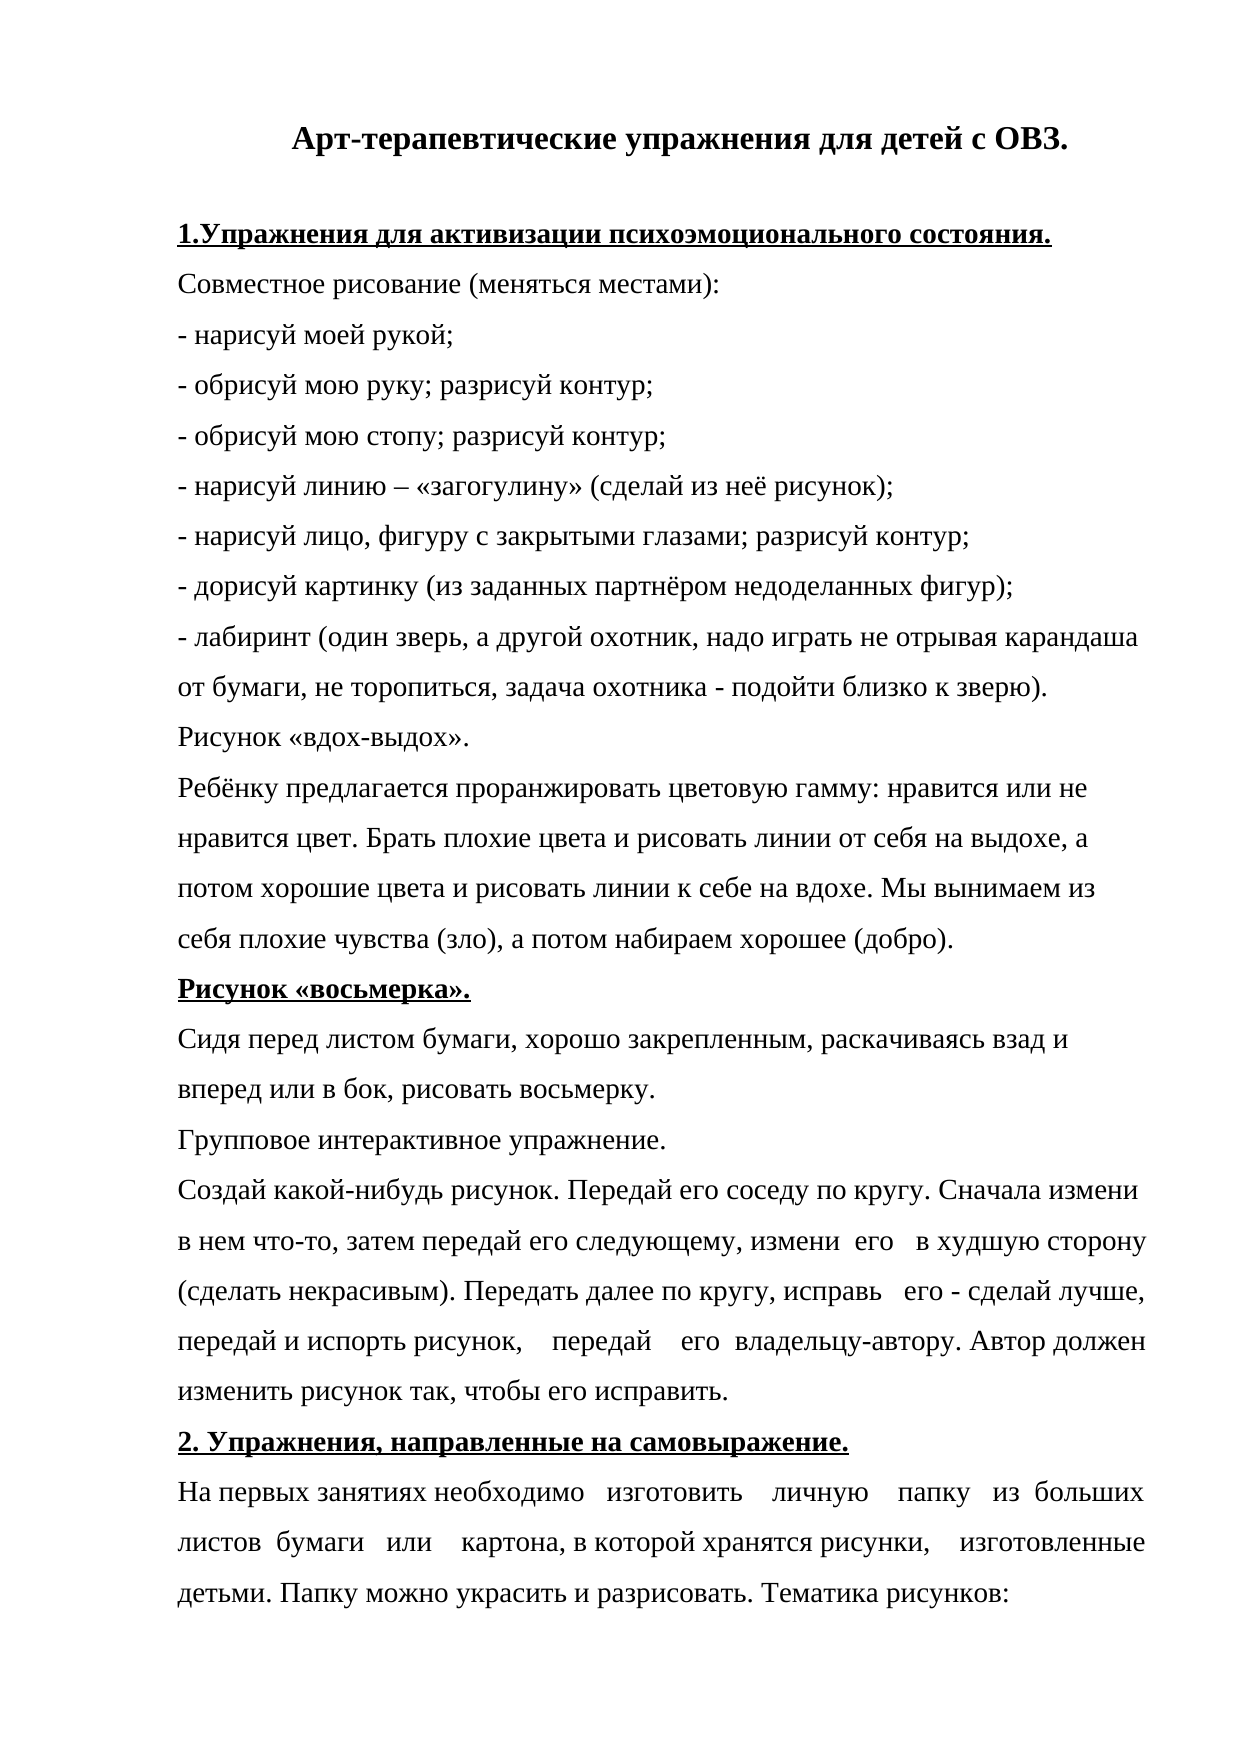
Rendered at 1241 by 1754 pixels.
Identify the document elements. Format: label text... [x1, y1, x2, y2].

text Арт-терапевтические упражнения для детей с ОВЗ. [208, 118, 1152, 156]
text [177, 1474, 1152, 1608]
text 1.Упражнения для активизации психоэмоционального состояния. Совместное рисование (меняться местами): - нарисуй моей рукой; - обрисуй мою руку; разрисуй контур; - обрисуй мою стопу; разрисуй контур; - нарисуй линию – «загогулину» (сделай из неё рисунок); - нарисуй лицо, фигуру с закрытыми глазами; разрисуй контур; - дорисуй картинку (из заданных партнёром недоделанных фигур); - лабиринт (один зверь, а другой охотник, надо играть не отрывая карандаша от бумаги, не торопиться, задача охотника - подойти близко к зверю). Рисунок «вдох-выдох». Ребёнку предлагается проранжировать цветовую гамму: нравится или не нравится цвет. Брать плохие цвета и рисовать линии от себя на выдохе, а потом хорошие цвета и рисовать линии к себе на вдохе. Мы вынимаем из себя плохие чувства (зло), а потом набираем хорошее (добро). Рисунок «восьмерка». Сидя перед листом бумаги, хорошо закрепленным, раскачиваясь взад и вперед или в бок, рисовать восьмерку. Групповое интерактивное упражнение. Создай какой-нибудь рисунок. Передай его соседу по кругу. Сначала измени в нем что-то, затем передай его следующему, измени его в худшую сторону (сделать некрасивым). Передать далее по кругу, исправь его - сделай лучше, передай и испорть рисунок, передай его владельцу-автору. Автор должен изменить рисунок так, чтобы его исправить. 2. Упражнения, направленные на самовыражение. [177, 156, 1152, 1457]
